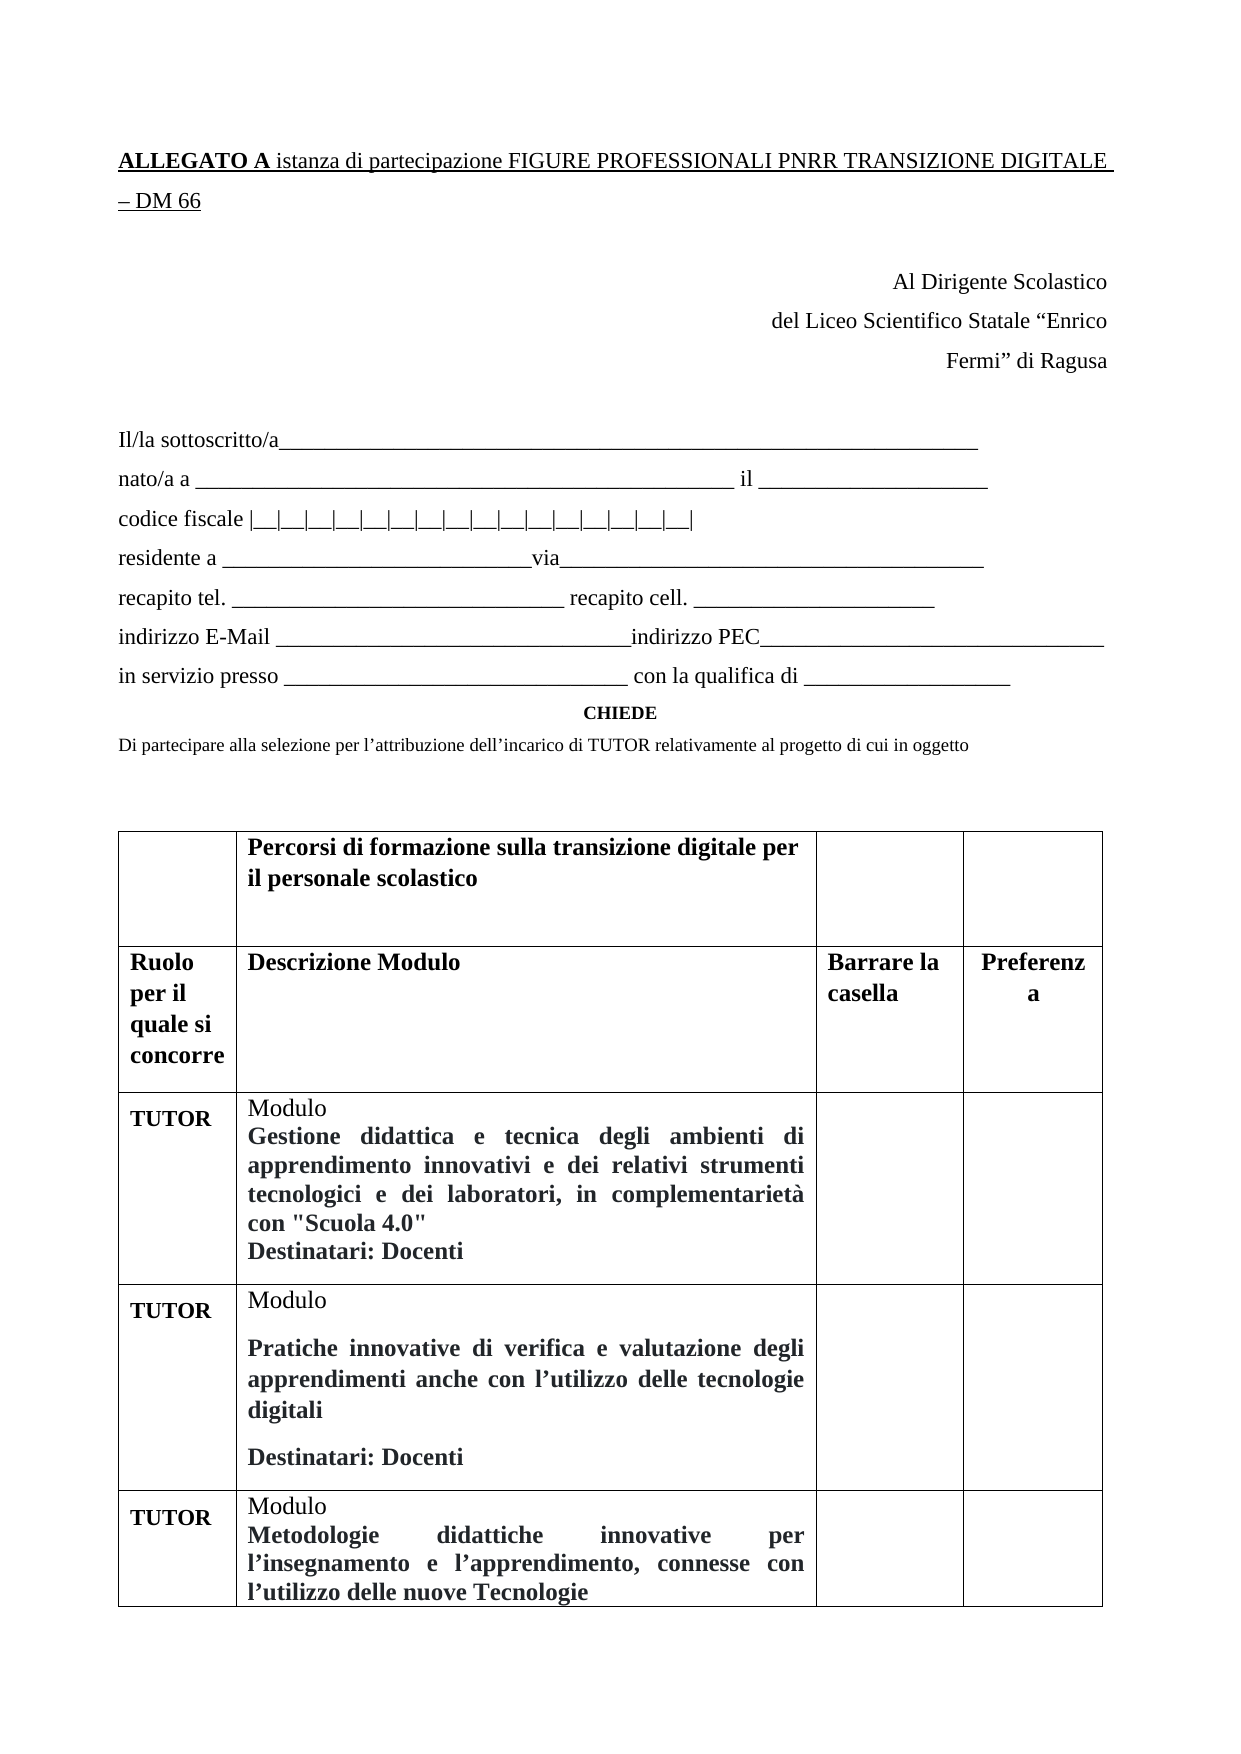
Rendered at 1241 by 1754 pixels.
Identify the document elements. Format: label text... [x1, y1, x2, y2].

table_cell Barrare la casella [817, 947, 963, 1092]
text del Liceo Scientifico Statale “Enrico Fermi” di Ragusa [708, 307, 1107, 373]
text Il/la sottoscritto/a_____________________________________________________________ [118, 426, 1122, 452]
table_header [817, 832, 963, 946]
table_cell TUTOR [119, 1093, 236, 1284]
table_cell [237, 1491, 816, 1606]
text in servizio presso ______________________________ con la qualifica di __________________ [118, 662, 1122, 689]
text residente a ___________________________via_____________________________________ [118, 544, 1122, 570]
table_cell [964, 1491, 1102, 1606]
text Al Dirigente Scolastico [708, 268, 1107, 294]
table_cell Modulo Gestione didattica e tecnica degli ambienti di apprendimento innovativi e dei relativi strumenti tecnologici e dei laboratori, in complementarietà con "Scuola 4.0" Destinatari: Docenti [237, 1093, 816, 1284]
text indirizzo E-Mail _______________________________indirizzo PEC______________________________ [118, 623, 1122, 649]
text codice fiscale |__|__|__|__|__|__|__|__|__|__|__|__|__|__|__|__| [118, 504, 1122, 531]
table_cell Descrizione Modulo [237, 947, 816, 1092]
table_cell [817, 1285, 963, 1490]
table_cell [964, 1093, 1102, 1284]
table_cell Ruolo per il quale si concorre [119, 947, 236, 1092]
table_header [119, 832, 236, 946]
table_cell [964, 1285, 1102, 1490]
text nato/a a _______________________________________________ il ____________________ [118, 465, 1122, 491]
table_header [964, 832, 1102, 946]
table_header Percorsi di formazione sulla transizione digitale per il personale scolastico [237, 832, 816, 946]
text ALLEGATO A istanza di partecipazione FIGURE PROFESSIONALI PNRR TRANSIZIONE DIGITALE – DM 66 [118, 148, 1122, 213]
table_cell Preferenza [964, 947, 1102, 1092]
text Di partecipare alla selezione per l’attribuzione dell’incarico di TUTOR relativamente al progetto di cui in oggetto [118, 734, 1122, 756]
text CHIEDE [118, 702, 1122, 723]
table_cell Modulo Pratiche innovative di verifica e valutazione degli apprendimenti anche con l’utilizzo delle tecnologie digitali Destinatari: Docenti [237, 1285, 816, 1490]
table_cell [817, 1093, 963, 1284]
table_cell TUTOR [119, 1285, 236, 1490]
text recapito tel. _____________________________ recapito cell. _____________________ [118, 583, 1122, 610]
table_cell [817, 1491, 963, 1606]
table_cell TUTOR [119, 1491, 236, 1606]
